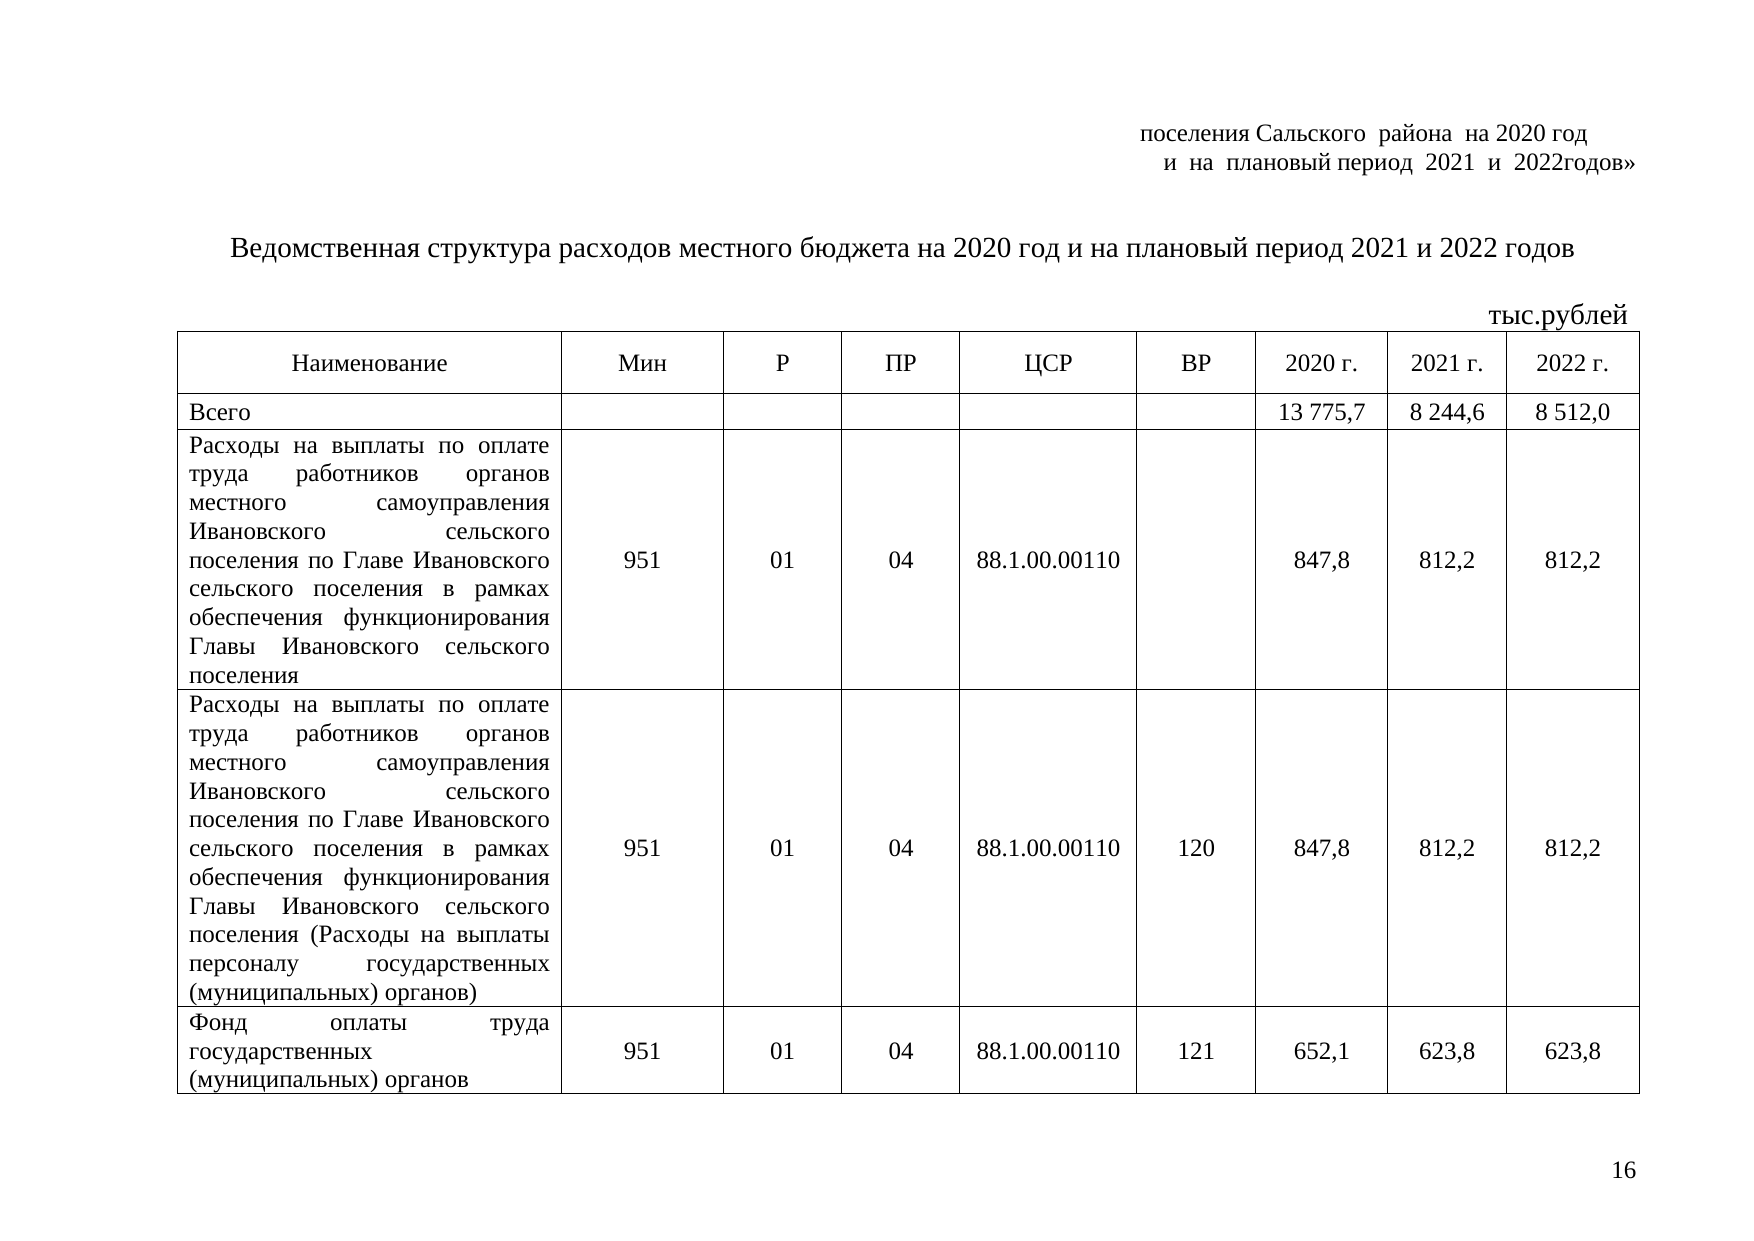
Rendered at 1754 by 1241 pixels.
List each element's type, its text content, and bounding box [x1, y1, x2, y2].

table_header Ведомственная структура расходов местного бюджета на 2020 год и на плановый период 2021 и 2022 годов тыс.рублей [166, 230, 1639, 1094]
text поселения Сальского района на 2020 год [177, 118, 1636, 147]
list и на плановый период 2021 и 2022годов» [325, 147, 1636, 176]
